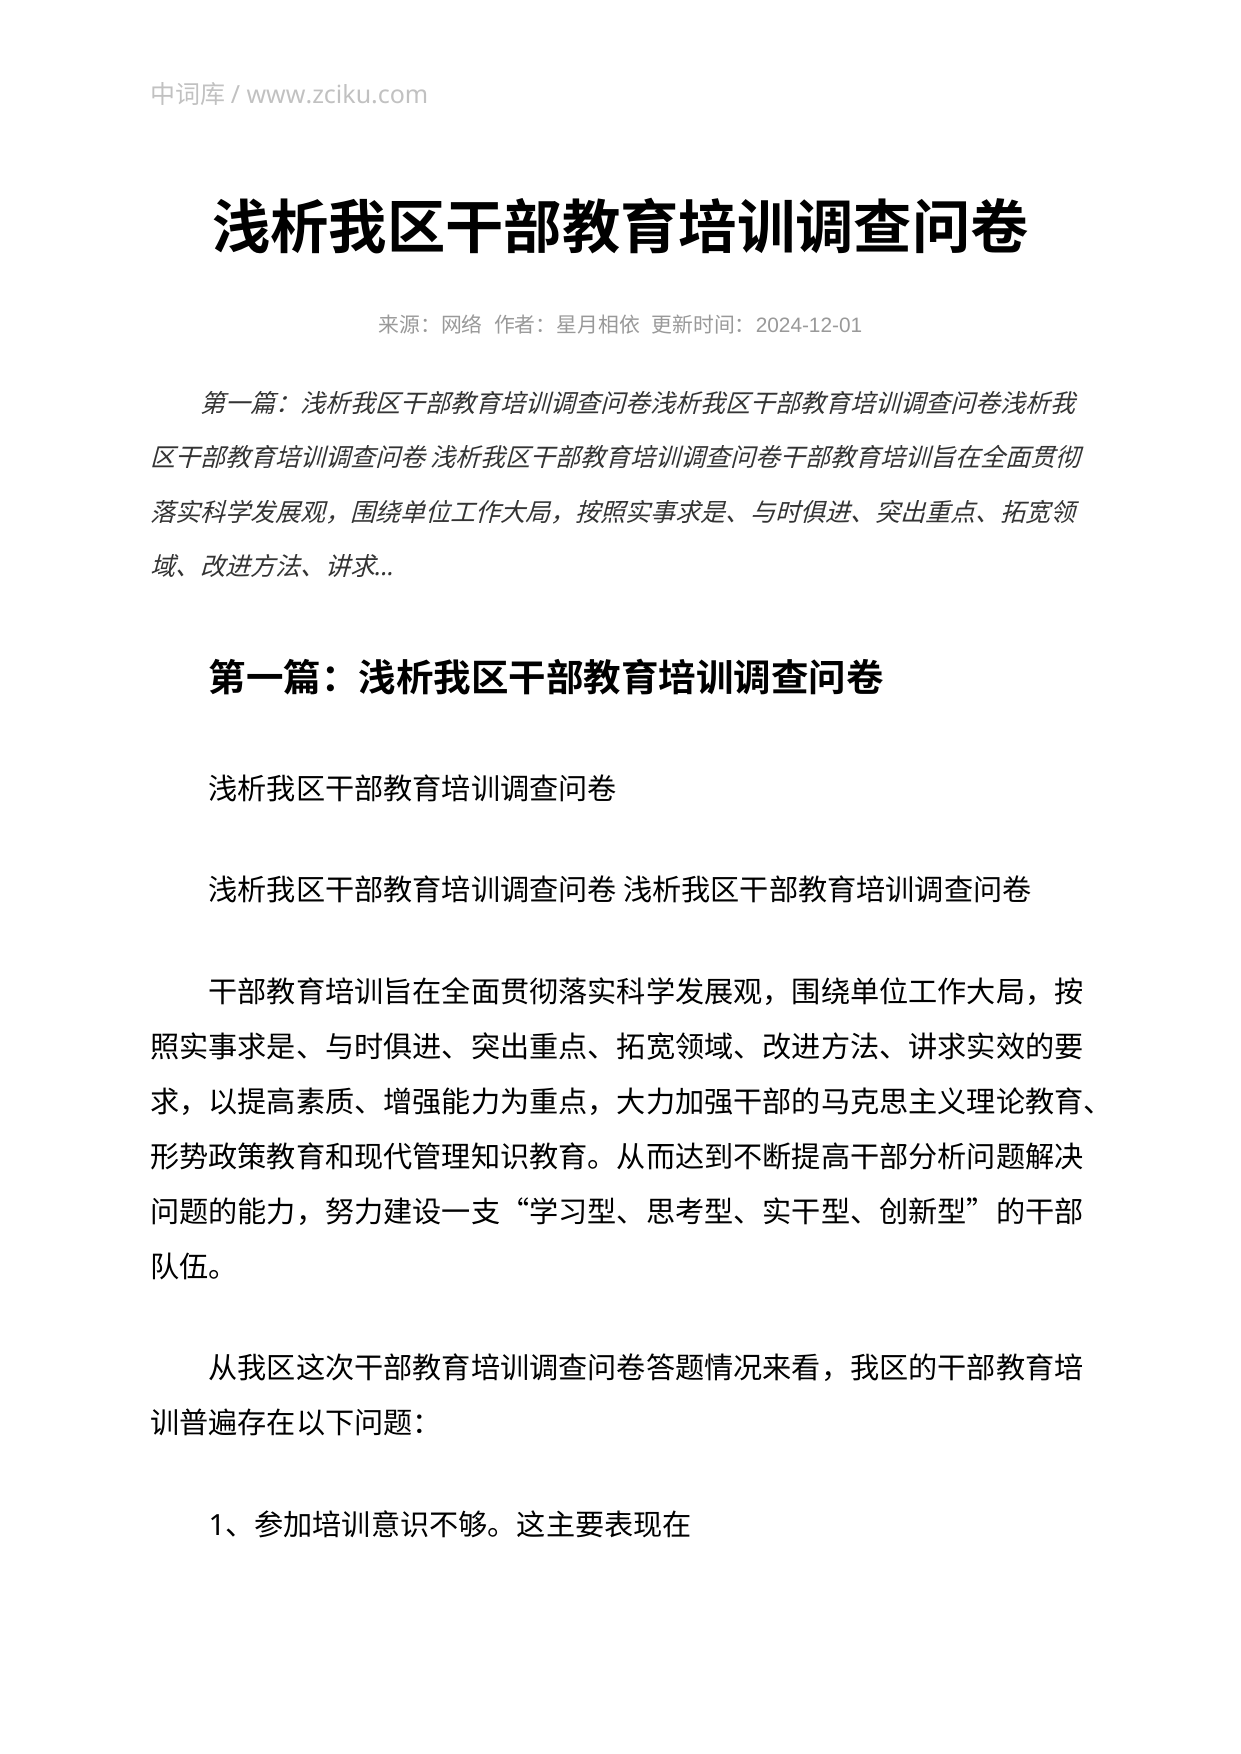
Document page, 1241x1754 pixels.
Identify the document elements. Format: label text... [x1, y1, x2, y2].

text 浅析我区干部教育培训调查问卷 浅析我区干部教育培训调查问卷 [150, 867, 1090, 909]
subtitle 浅析我区干部教育培训调查问卷 [150, 181, 1090, 266]
text 第一篇：浅析我区干部教育培训调查问卷浅析我区干部教育培训调查问卷浅析我区干部教育培训调查问卷 浅析我区干部教育培训调查问卷干部教育培训旨在全面贯彻落实科学发展观，围绕单位工作大局，按照实事求是、与时俱进、突出重点、拓宽领域、改进方法、讲求... [150, 383, 1090, 583]
text 干部教育培训旨在全面贯彻落实科学发展观，围绕单位工作大局，按照实事求是、与时俱进、突出重点、拓宽领域、改进方法、讲求实效的要求，以提高素质、增强能力为重点，大力加强干部的马克思主义理论教育、形势政策教育和现代管理知识教育。从而达到不断提高干部分析问题解决问题的能力，努力建设一支“学习型、思考型、实干型、创新型”的干部队伍。 [150, 969, 1090, 1286]
text 1、参加培训意识不够。这主要表现在 [150, 1502, 1090, 1544]
text 第一篇：浅析我区干部教育培训调查问卷 [150, 648, 1090, 702]
text 从我区这次干部教育培训调查问卷答题情况来看，我区的干部教育培训普遍存在以下问题： [150, 1345, 1090, 1442]
text 来源：网络 作者：星月相依 更新时间：2024-12-01 [150, 313, 1090, 337]
text 浅析我区干部教育培训调查问卷 [150, 765, 1090, 807]
